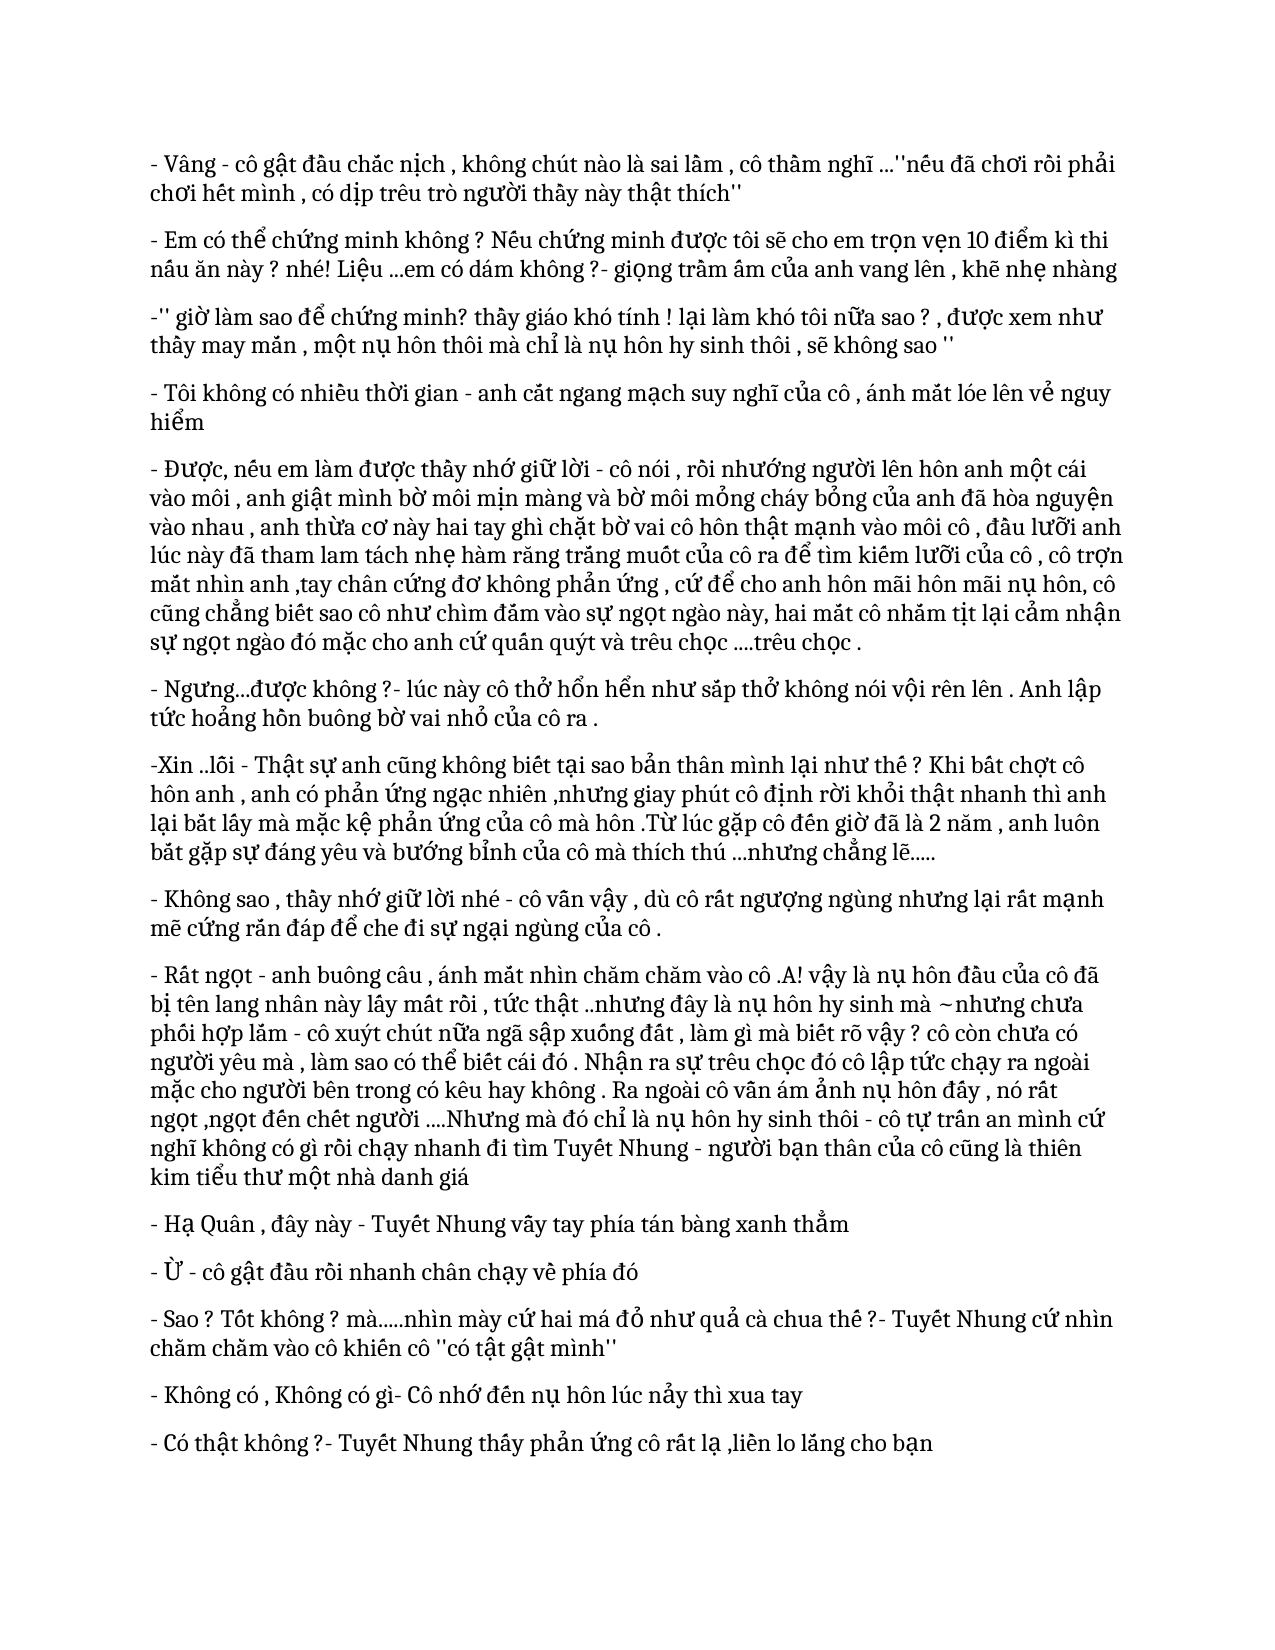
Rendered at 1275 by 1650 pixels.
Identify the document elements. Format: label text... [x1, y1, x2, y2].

text -'' giờ làm sao để chứng minh? thầy giáo khó tính ! lại làm khó tôi nữa sao ? , được xem như thầy may mắn , một nụ hôn thôi mà chỉ là nụ hôn hy sinh thôi , sẽ không sao '' [150, 302, 1125, 360]
text - Tôi không có nhiều thời gian - anh cắt ngang mạch suy nghĩ của cô , ánh mắt lóe lên vẻ nguy hiểm [150, 379, 1125, 436]
text - Ngưng...được không ?- lúc này cô thở hổn hển như sắp thở không nói vội rên lên . Anh lập tức hoảng hồn buông bờ vai nhỏ của cô ra . [150, 675, 1125, 732]
text - Được, nếu em làm được thầy nhớ giữ lời - cô nói , rồi nhướng người lên hôn anh một cái vào môi , anh giật mình bờ môi mịn màng và bờ môi mỏng cháy bỏng của anh đã hòa nguyện vào nhau , anh thừa cơ này hai tay ghì chặt bờ vai cô hôn thật mạnh vào môi cô , đầu lưỡi anh lúc này đã tham lam tách nhẹ hàm răng trắng muốt của cô ra để tìm kiếm lưỡi của cô , cô trợn mắt nhìn anh ,tay chân cứng đơ không phản ứng , cứ để cho anh hôn mãi hôn mãi nụ hôn, cô cũng chẳng biết sao cô như chìm đắm vào sự ngọt ngào này, hai mắt cô nhắm tịt lại cảm nhận sự ngọt ngào đó mặc cho anh cứ quấn quýt và trêu chọc ....trêu chọc . [150, 455, 1125, 656]
text - Vâng - cô gật đầu chắc nịch , không chút nào là sai lầm , cô thầm nghĩ ...''nếu đã chơi rồi phải chơi hết mình , có dịp trêu trò người thầy này thật thích'' [150, 150, 1125, 207]
text - Em có thể chứng minh không ? Nếu chứng minh được tôi sẽ cho em trọn vẹn 10 điểm kì thi nấu ăn này ? nhé! Liệu ...em có dám không ?- giọng trầm ấm của anh vang lên , khẽ nhẹ nhàng [150, 226, 1125, 284]
text - Rất ngọt - anh buông câu , ánh mắt nhìn chăm chăm vào cô .A! vậy là nụ hôn đầu của cô đã bị tên lang nhân này lấy mất rồi , tức thật ..nhưng đây là nụ hôn hy sinh mà ~nhưng chưa phối hợp lắm - cô xuýt chút nữa ngã sập xuống đất , làm gì mà biết rõ vậy ? cô còn chưa có người yêu mà , làm sao có thể biết cái đó . Nhận ra sự trêu chọc đó cô lập tức chạy ra ngoài mặc cho người bên trong có kêu hay không . Ra ngoài cô vẫn ám ảnh nụ hôn đấy , nó rất ngọt ,ngọt đến chết người ....Nhưng mà đó chỉ là nụ hôn hy sinh thôi - cô tự trấn an mình cứ nghĩ không có gì rồi chạy nhanh đi tìm Tuyết Nhung - người bạn thân của cô cũng là thiên kim tiểu thư một nhà danh giá [150, 961, 1125, 1191]
text - Không có , Không có gì- Cô nhớ đến nụ hôn lúc nảy thì xua tay [150, 1381, 1125, 1410]
text - Không sao , thầy nhớ giữ lời nhé - cô vẫn vậy , dù cô rất ngượng ngùng nhưng lại rất mạnh mẽ cứng rắn đáp để che đi sự ngại ngùng của cô . [150, 885, 1125, 942]
text -Xin ..lỗi - Thật sự anh cũng không biết tại sao bản thân mình lại như thế ? Khi bất chợt cô hôn anh , anh có phản ứng ngạc nhiên ,nhưng giay phút cô định rời khỏi thật nhanh thì anh lại bắt lấy mà mặc kệ phản ứng của cô mà hôn .Từ lúc gặp cô đến giờ đã là 2 năm , anh luôn bắt gặp sự đáng yêu và bướng bỉnh của cô mà thích thú ...nhưng chẳng lẽ..... [150, 751, 1125, 866]
text - Ừ - cô gật đầu rồi nhanh chân chạy về phía đó [150, 1257, 1125, 1286]
text - Sao ? Tốt không ? mà.....nhìn mày cứ hai má đỏ như quả cà chua thế ?- Tuyết Nhung cứ nhìn chằm chằm vào cô khiến cô ''có tật gật mình'' [150, 1305, 1125, 1362]
text - Hạ Quân , đây này - Tuyết Nhung vẫy tay phía tán bàng xanh thẳm [150, 1210, 1125, 1239]
text - Có thật không ?- Tuyết Nhung thấy phản ứng cô rất lạ ,liền lo lắng cho bạn [150, 1429, 1125, 1457]
